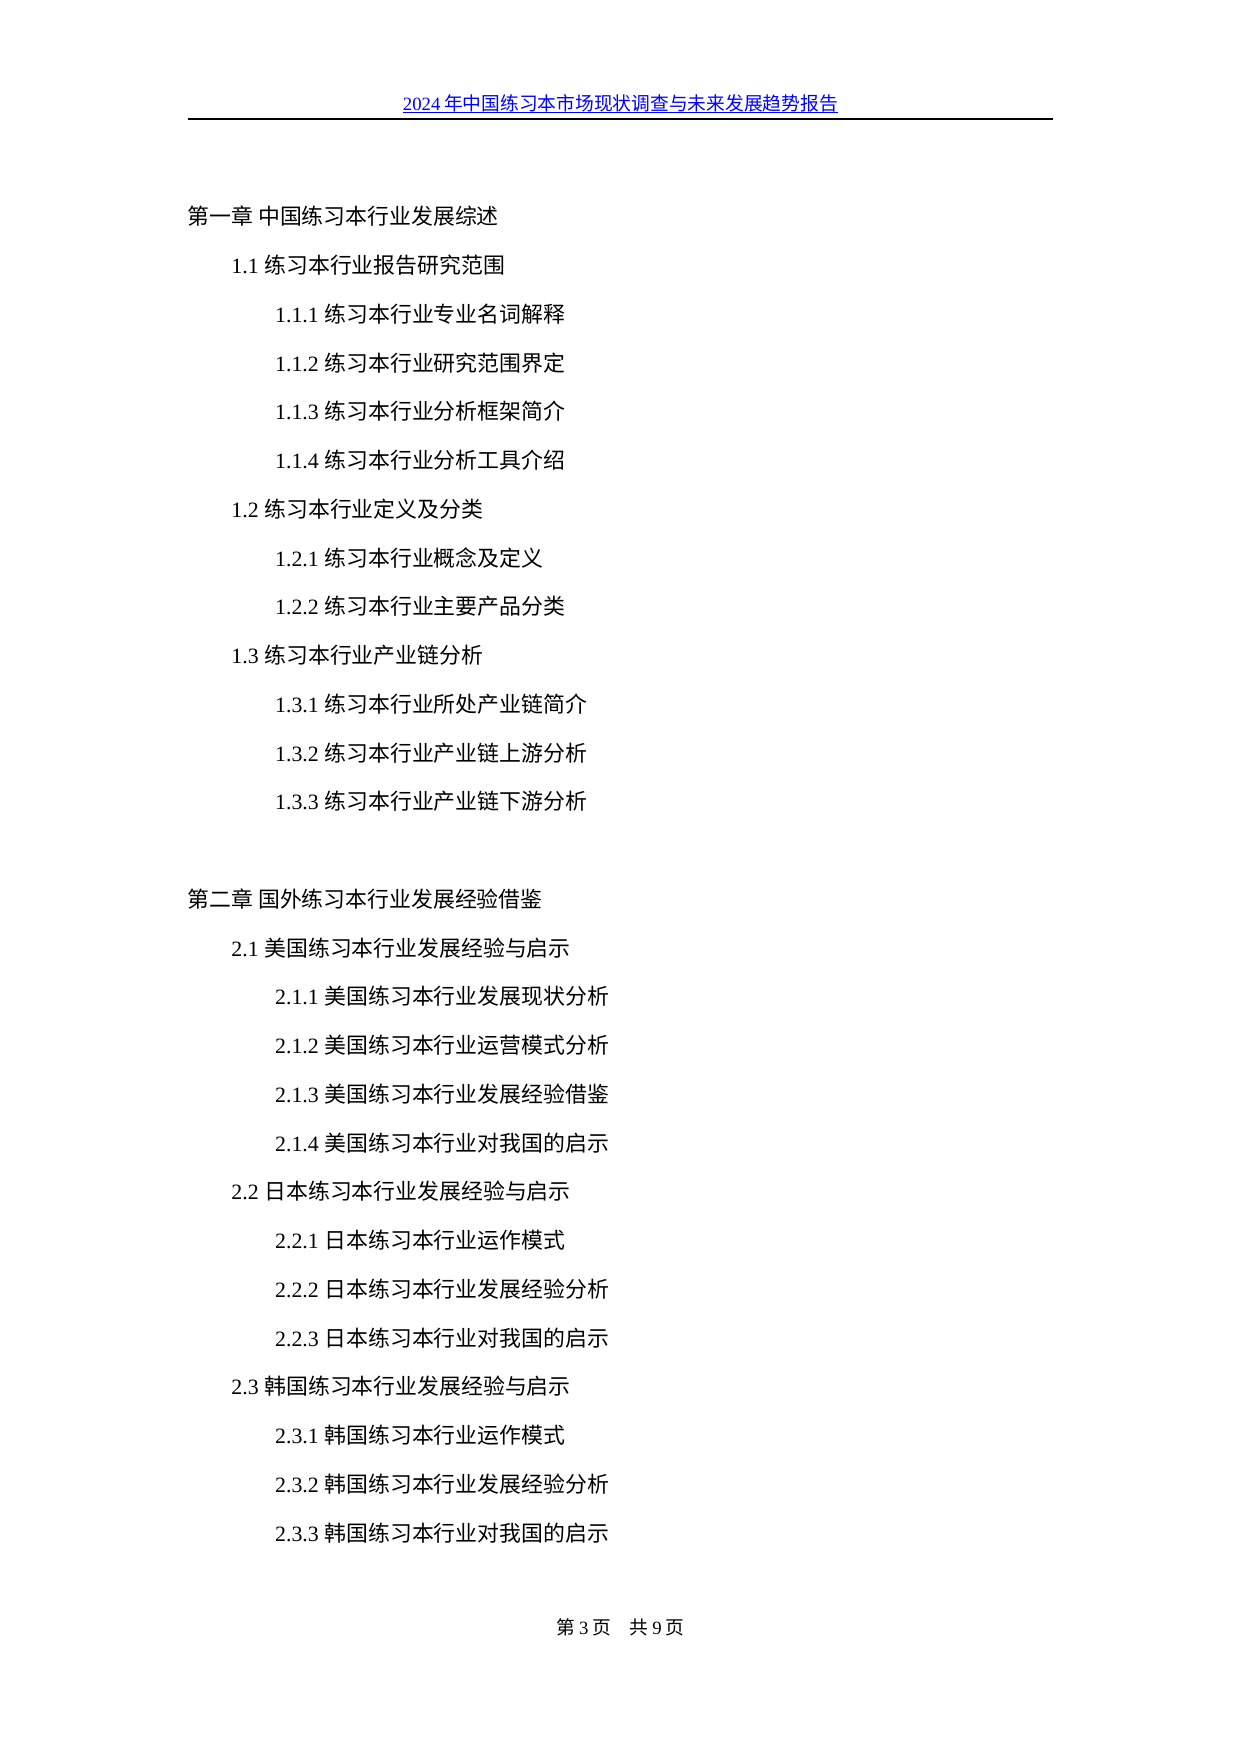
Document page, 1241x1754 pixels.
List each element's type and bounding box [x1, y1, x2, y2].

text [187, 150, 1053, 1548]
